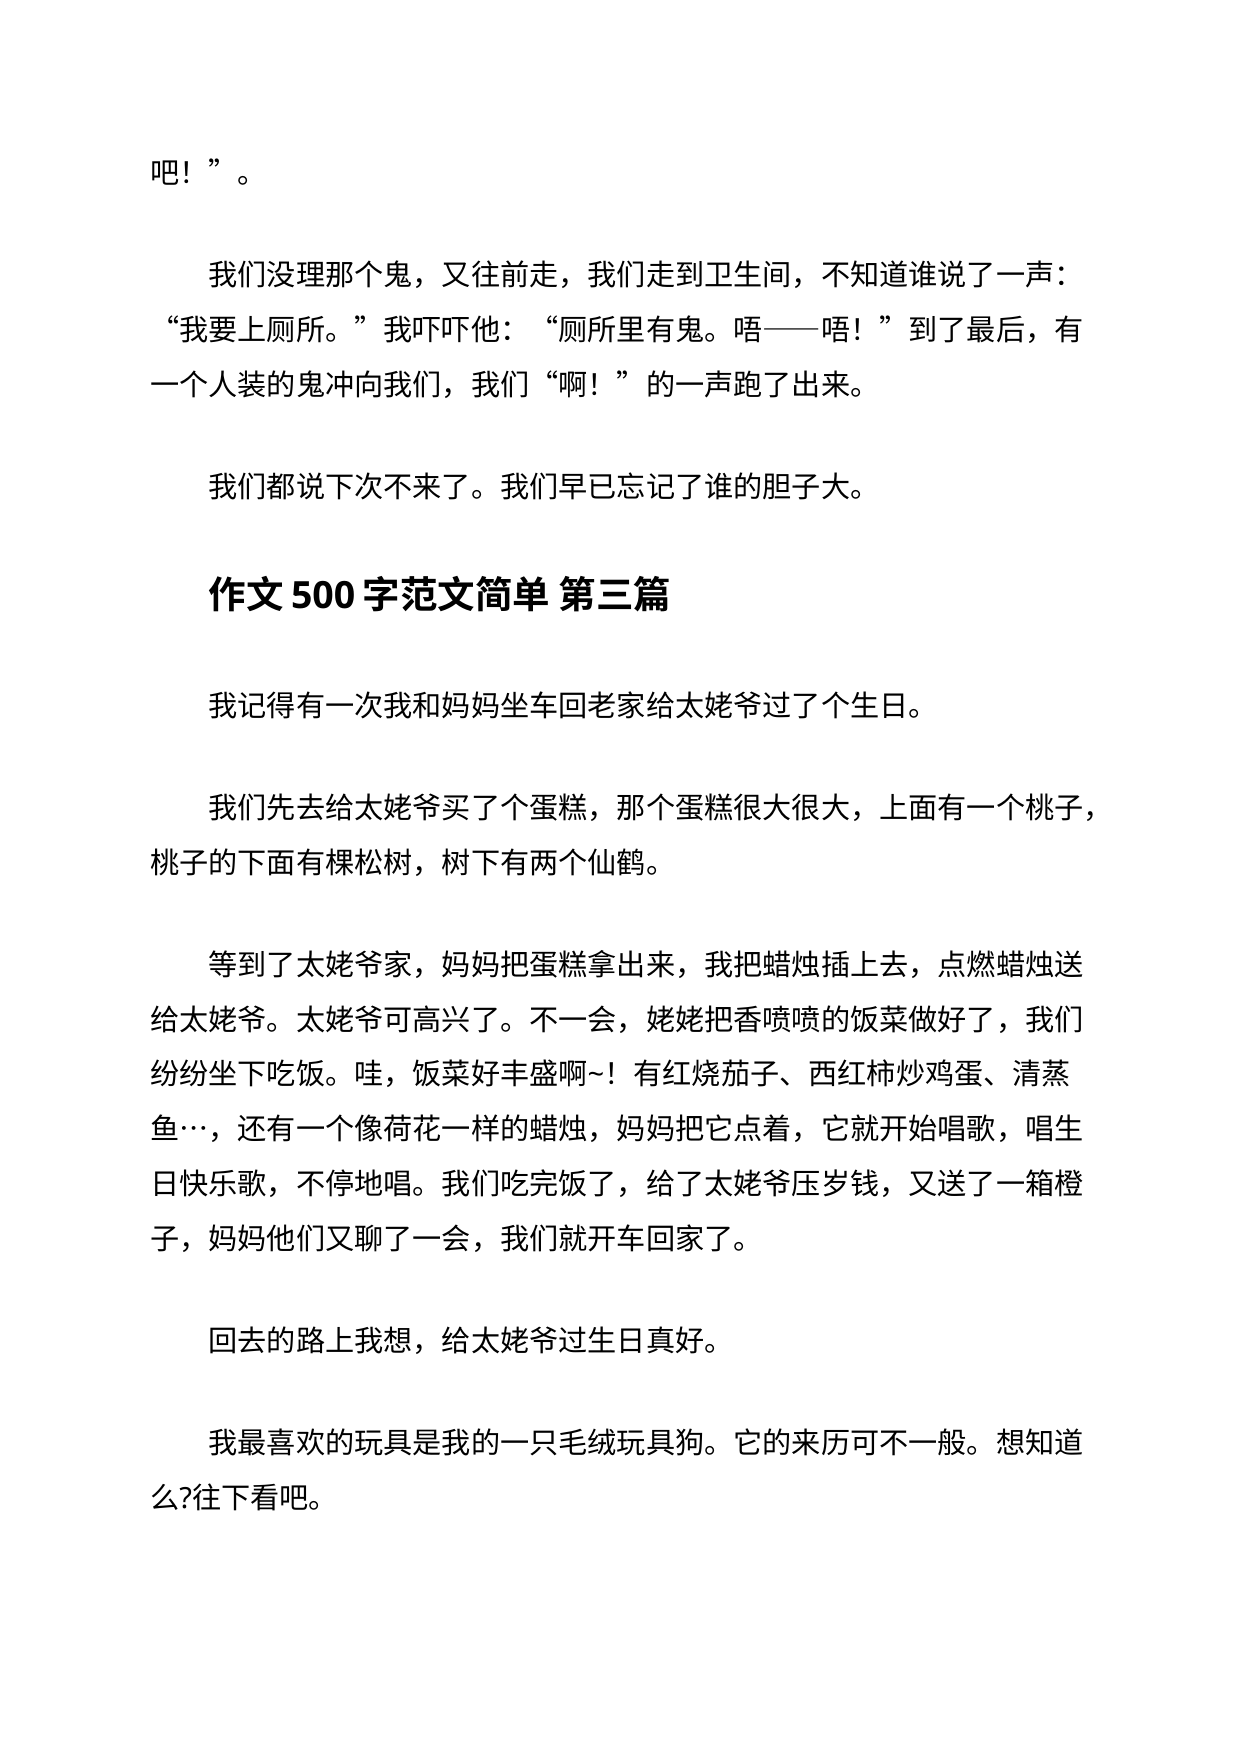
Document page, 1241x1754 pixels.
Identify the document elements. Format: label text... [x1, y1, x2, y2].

text 我记得有一次我和妈妈坐车回老家给太姥爷过了个生日。 [150, 683, 1090, 725]
text 我们都说下次不来了。我们早已忘记了谁的胆子大。 [150, 463, 1090, 506]
text 回去的路上我想，给太姥爷过生日真好。 [150, 1317, 1090, 1360]
text 作文500字范文简单 第三篇 [150, 565, 1090, 619]
text 等到了太姥爷家，妈妈把蛋糕拿出来，我把蜡烛插上去，点燃蜡烛送给太姥爷。太姥爷可高兴了。不一会，姥姥把香喷喷的饭菜做好了，我们纷纷坐下吃饭。哇，饭菜好丰盛啊~！有红烧茄子、西红柿炒鸡蛋、清蒸鱼…，还有一个像荷花一样的蜡烛，妈妈把它点着，它就开始唱歌，唱生日快乐歌，不停地唱。我们吃完饭了，给了太姥爷压岁钱，又送了一箱橙子，妈妈他们又聊了一会，我们就开车回家了。 [150, 941, 1090, 1258]
text 我最喜欢的玩具是我的一只毛绒玩具狗。它的来历可不一般。想知道么?往下看吧。 [150, 1419, 1090, 1517]
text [150, 150, 1090, 192]
text 我们没理那个鬼，又往前走，我们走到卫生间，不知道谁说了一声：“我要上厕所。”我吓吓他：“厕所里有鬼。唔——唔！”到了最后，有一个人装的鬼冲向我们，我们“啊！”的一声跑了出来。 [150, 252, 1090, 404]
text 我们先去给太姥爷买了个蛋糕，那个蛋糕很大很大，上面有一个桃子，桃子的下面有棵松树，树下有两个仙鹤。 [150, 784, 1090, 882]
